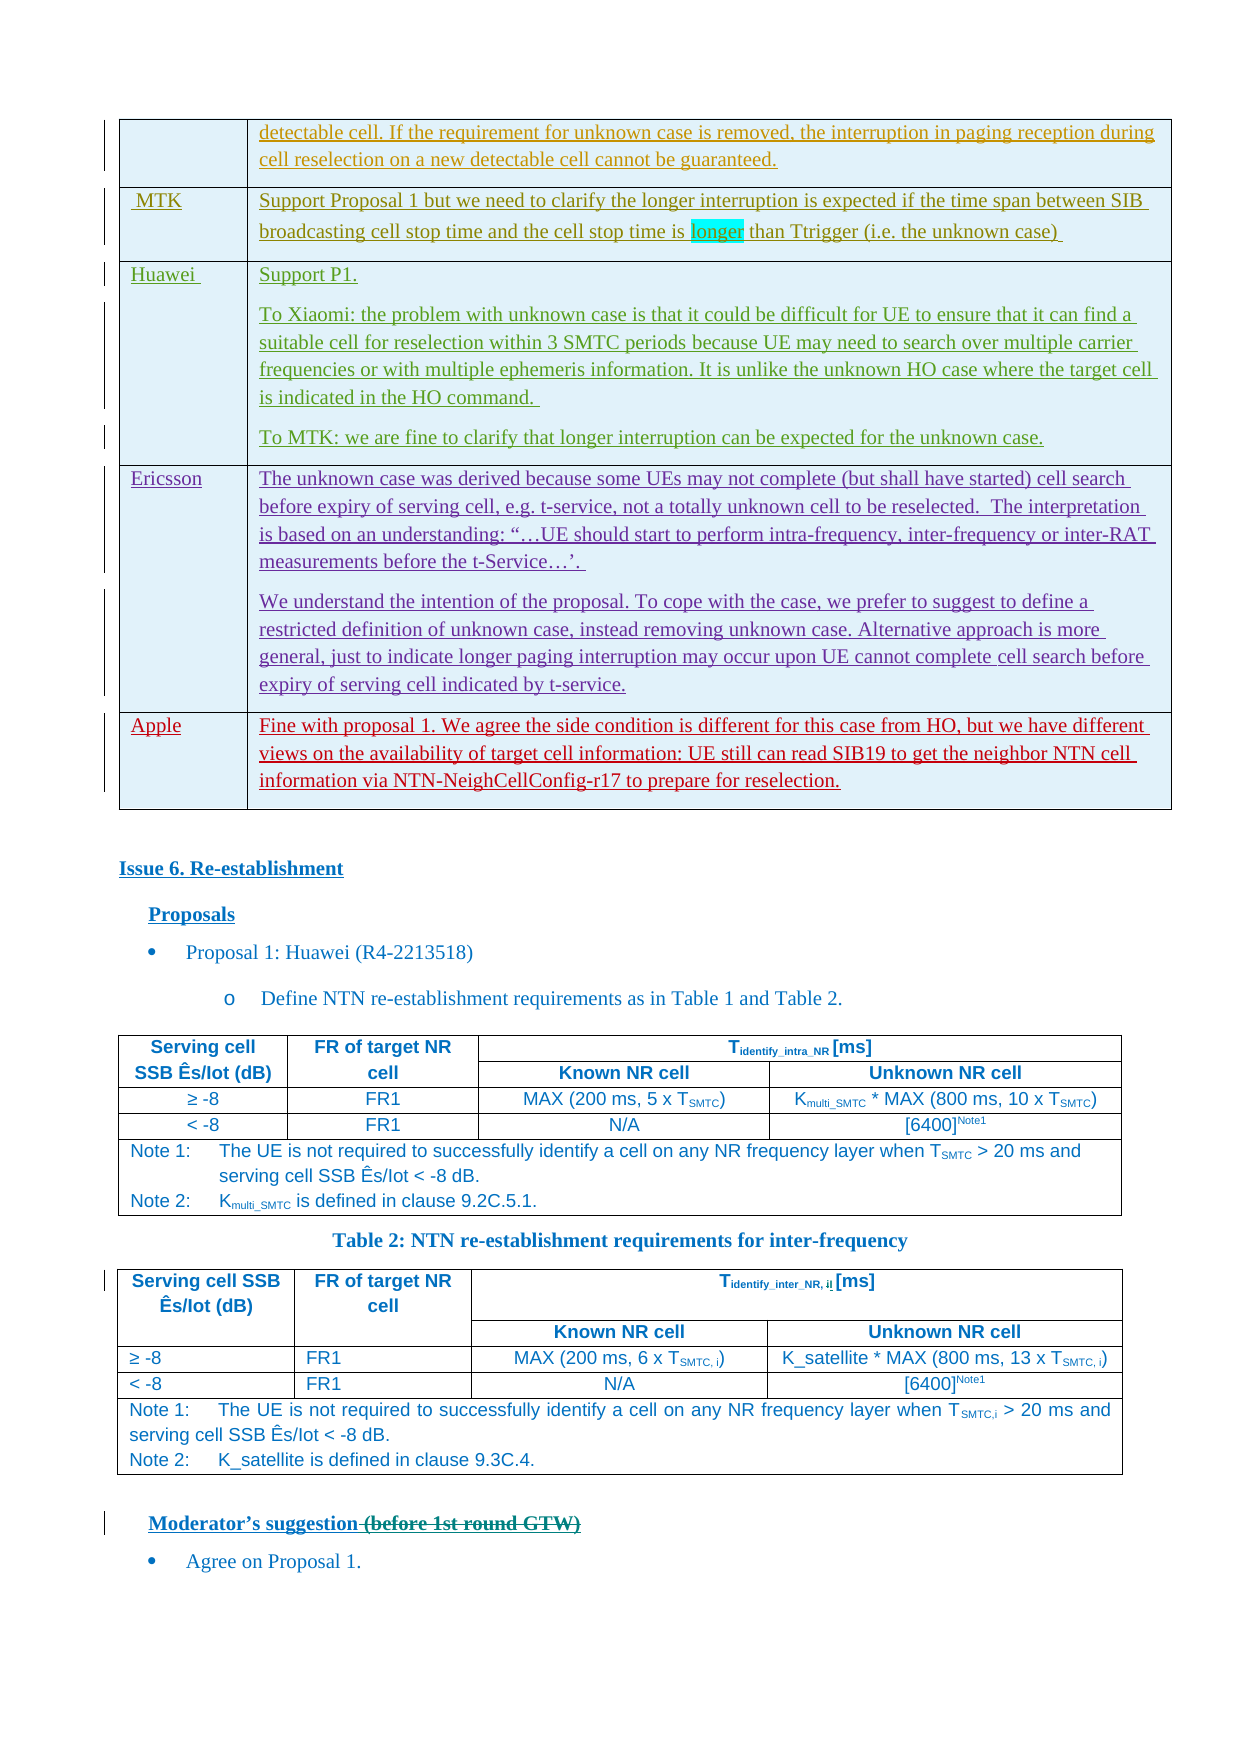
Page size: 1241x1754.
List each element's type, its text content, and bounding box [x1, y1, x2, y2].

table_header FR of target NR cell [295, 1270, 471, 1319]
table_cell Unknown NR cell [770, 1062, 1121, 1087]
table_cell [6400]Note1 [768, 1373, 1122, 1398]
table_cell Known NR cell [472, 1321, 767, 1346]
table_header Serving cell SSB Ês/Iot (dB) [118, 1270, 294, 1319]
table_cell N/A [472, 1373, 767, 1398]
text Moderator’s suggestion [118, 1511, 1122, 1535]
table_cell < -8 [118, 1373, 294, 1398]
table_header Tidentify_intra_NR [ms] [479, 1036, 1121, 1061]
table_cell FR1 [288, 1088, 478, 1113]
table_cell Note 1: The UE is not required to successfully identify a cell on any NR frequency layer when TSMTC > 20 ms and serving cell SSB Ês/Iot < -8 dB. Note 2: Kmulti_SMTC is defined in clause 9.2C.5.1. [119, 1140, 1121, 1215]
list Define NTN re-establishment requirements as in Table 1 and Table 2. [223, 986, 1122, 1012]
table_cell cell [288, 1061, 478, 1087]
table_cell FR1 [295, 1373, 471, 1398]
table_cell [295, 1320, 471, 1346]
table_cell SSB Ês/Iot (dB) [119, 1061, 287, 1087]
table_cell < -8 [119, 1114, 287, 1139]
list Agree on Proposal 1. [148, 1549, 1122, 1573]
table_cell ≥ -8 [119, 1088, 287, 1113]
table_cell MAX (200 ms, 6 x TSMTC, i) [472, 1347, 767, 1372]
table_cell Kmulti_SMTC * MAX (800 ms, 10 x TSMTC) [770, 1088, 1121, 1113]
table_cell FR1 [295, 1347, 471, 1372]
table_cell [118, 1320, 294, 1346]
table_header FR of target NR [288, 1036, 478, 1061]
table_header Serving cell [119, 1036, 287, 1061]
table_cell [6400]Note1 [770, 1114, 1121, 1139]
table_header Tidentify_inter_NR, [ms] [472, 1270, 1122, 1319]
table_cell Unknown NR cell [768, 1321, 1122, 1346]
table_cell FR1 [288, 1114, 478, 1139]
table_cell N/A [479, 1114, 769, 1139]
table_cell ≥ -8 [118, 1347, 294, 1372]
table_cell MAX (200 ms, 5 x TSMTC) [479, 1088, 769, 1113]
table_cell K_satellite * MAX (800 ms, 13 x TSMTC, i) [768, 1347, 1122, 1372]
table_cell Known NR cell [479, 1062, 769, 1087]
text Issue 6. Re-establishment [118, 856, 1122, 880]
text Table 2: NTN re-establishment requirements for inter-frequency [118, 1228, 1122, 1252]
list Proposal 1: Huawei (R4-2213518) [148, 940, 1122, 964]
text Proposals [118, 902, 1122, 926]
table_cell Note 1: The UE is not required to successfully identify a cell on any NR frequency layer when TSMTC,i > 20 ms and serving cell SSB Ês/Iot < -8 dB. Note 2: K_satellite is defined in clause 9.3C.4. [118, 1399, 1122, 1474]
